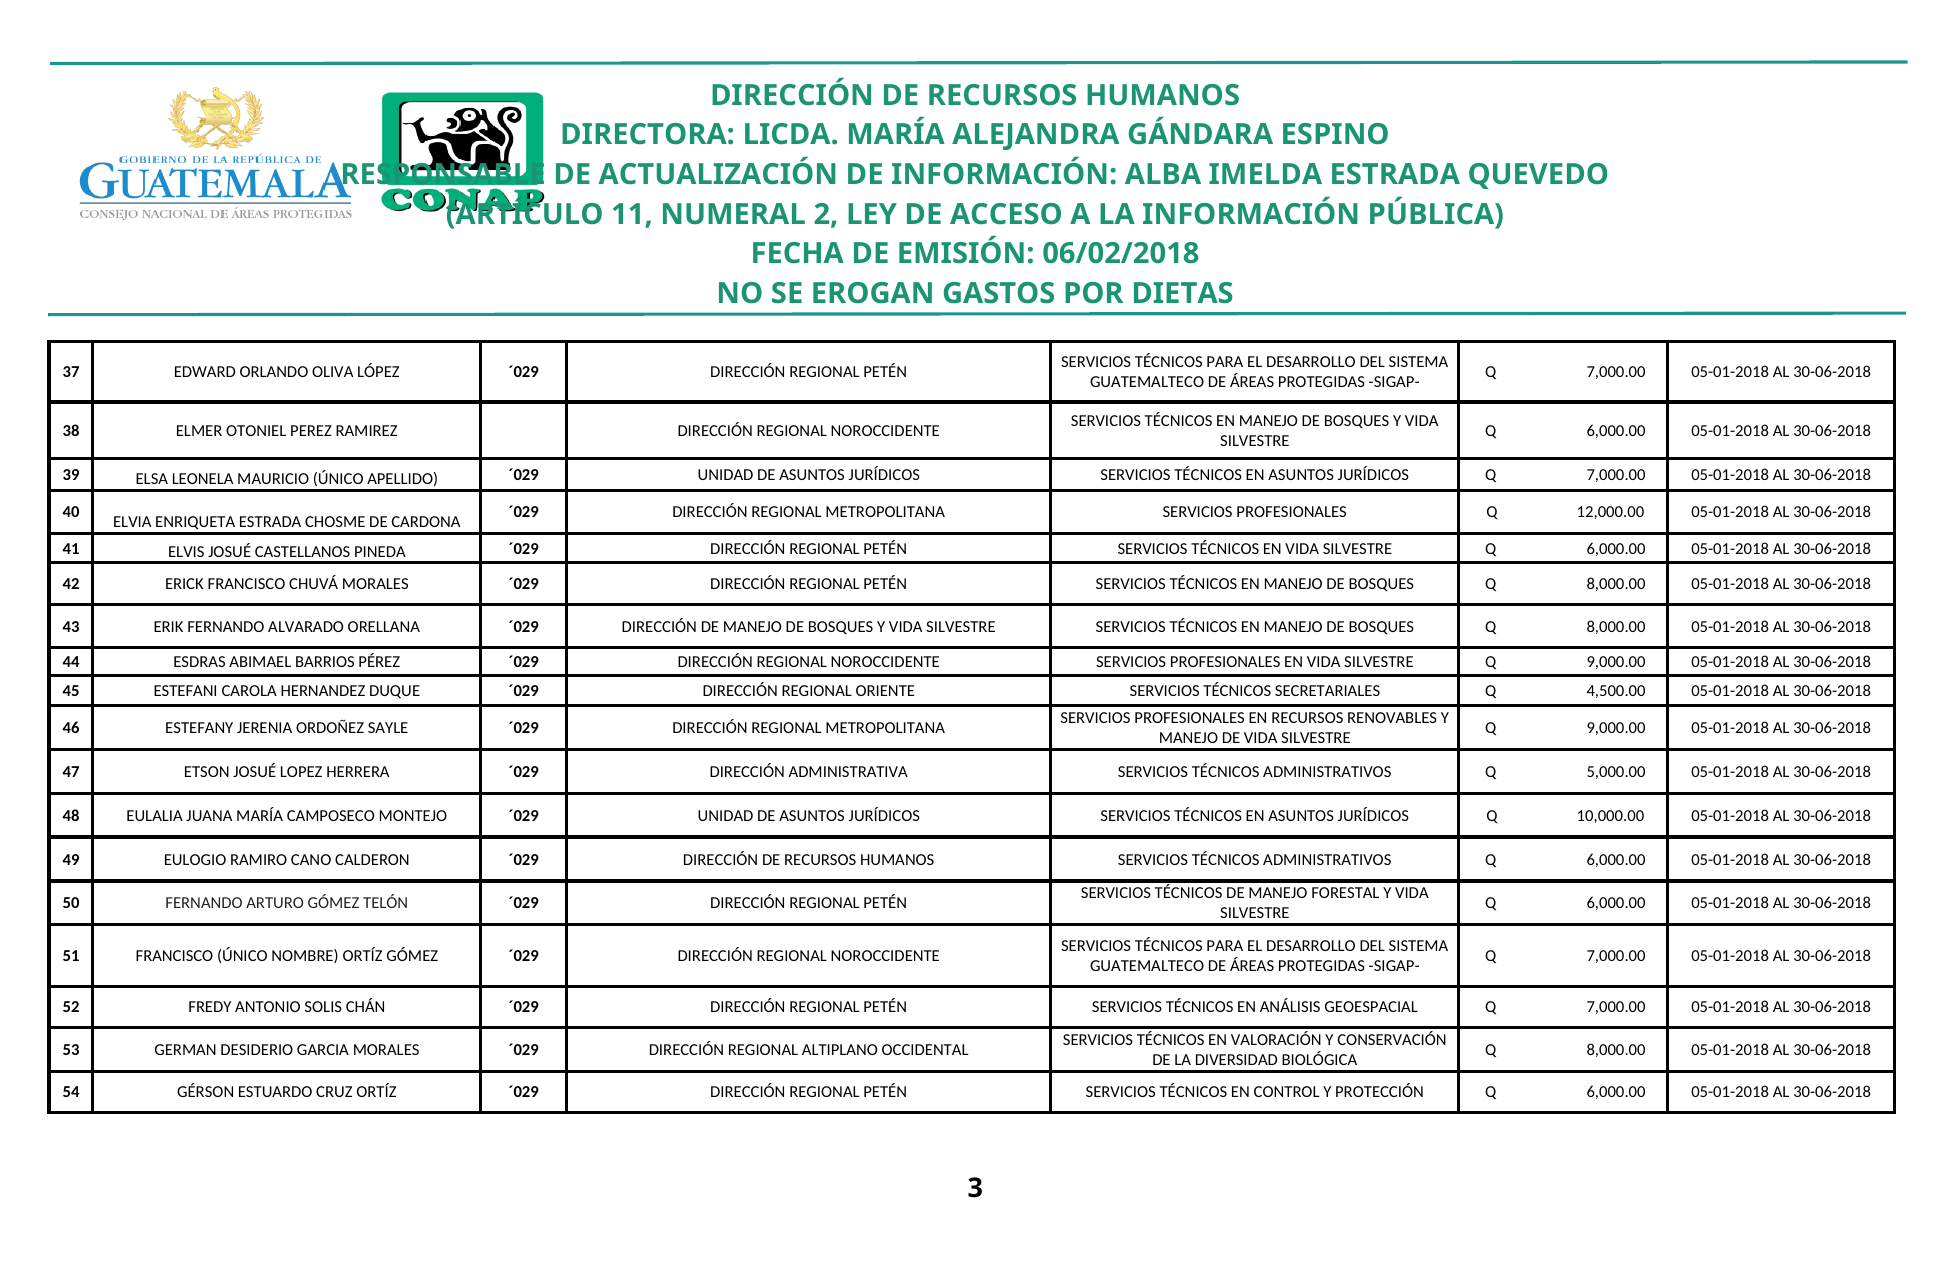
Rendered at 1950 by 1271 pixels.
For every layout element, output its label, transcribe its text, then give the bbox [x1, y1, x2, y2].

table_cell ´029 [482, 677, 565, 704]
table_cell SERVICIOS TÉCNICOS DE MANEJO FORESTAL Y VIDA SILVESTRE [1052, 883, 1457, 923]
table_cell Q 7,000.00 [1460, 926, 1666, 984]
table_cell SERVICIOS PROFESIONALES EN VIDA SILVESTRE [1052, 649, 1457, 674]
table_cell DIRECCIÓN REGIONAL PETÉN [568, 1073, 1049, 1111]
table_cell Q 4,500.00 [1460, 677, 1666, 704]
table_cell DIRECCIÓN REGIONAL NOROCCIDENTE [568, 404, 1049, 457]
table_cell SERVICIOS TÉCNICOS SECRETARIALES [1052, 677, 1457, 704]
table_cell 05-01-2018 AL 30-06-2018 [1669, 460, 1893, 488]
table_cell 05-01-2018 AL 30-06-2018 [1669, 404, 1893, 457]
table_cell Q 6,000.00 [1460, 839, 1666, 879]
table_cell DIRECCIÓN REGIONAL METROPOLITANA [568, 707, 1049, 748]
table_cell ´029 [482, 839, 565, 879]
table_cell ´029 [482, 926, 565, 984]
table_cell SERVICIOS TÉCNICOS PARA EL DESARROLLO DEL SISTEMA GUATEMALTECO DE ÁREAS PROTEGIDAS -SIGAP- [1052, 343, 1457, 400]
table_cell Q 9,000.00 [1460, 707, 1666, 748]
table_cell 41 [51, 535, 91, 561]
table_cell 49 [51, 839, 91, 879]
table_cell DIRECCIÓN REGIONAL ORIENTE [568, 677, 1049, 704]
table_cell DIRECCIÓN REGIONAL PETÉN [568, 988, 1049, 1026]
table_cell GERMAN DESIDERIO GARCIA MORALES [94, 1029, 479, 1069]
table_cell DIRECCIÓN ADMINISTRATIVA [568, 751, 1049, 792]
table_cell ELVIA ENRIQUETA ESTRADA CHOSME DE CARDONA [94, 492, 479, 532]
table_cell ERICK FRANCISCO CHUVÁ MORALES [94, 564, 479, 603]
table_cell Q 6,000.00 [1460, 883, 1666, 923]
table_cell EULOGIO RAMIRO CANO CALDERON [94, 839, 479, 879]
table_cell 43 [51, 606, 91, 646]
table_cell DIRECCIÓN REGIONAL NOROCCIDENTE [568, 649, 1049, 674]
table_cell SERVICIOS TÉCNICOS EN CONTROL Y PROTECCIÓN [1052, 1073, 1457, 1111]
table_cell ´029 [482, 649, 565, 674]
table_cell DIRECCIÓN REGIONAL PETÉN [568, 564, 1049, 603]
table_cell ´029 [482, 1029, 565, 1069]
table_cell 05-01-2018 AL 30-06-2018 [1669, 649, 1893, 674]
table_cell ´029 [482, 492, 565, 532]
table_cell Q 6,000.00 [1460, 404, 1666, 457]
table_cell ELMER OTONIEL PEREZ RAMIREZ [94, 404, 479, 457]
table_cell 05-01-2018 AL 30-06-2018 [1669, 343, 1893, 400]
table_cell 05-01-2018 AL 30-06-2018 [1669, 535, 1893, 561]
table_cell 05-01-2018 AL 30-06-2018 [1669, 883, 1893, 923]
table_cell [482, 404, 565, 457]
table_cell SERVICIOS TÉCNICOS EN ASUNTOS JURÍDICOS [1052, 460, 1457, 488]
table_cell ´029 [482, 1073, 565, 1111]
table_cell Q 6,000.00 [1460, 535, 1666, 561]
table_cell DIRECCIÓN REGIONAL PETÉN [568, 535, 1049, 561]
table_cell SERVICIOS TÉCNICOS EN VALORACIÓN Y CONSERVACIÓN DE LA DIVERSIDAD BIOLÓGICA [1052, 1029, 1457, 1069]
table_cell 05-01-2018 AL 30-06-2018 [1669, 1029, 1893, 1069]
table_cell ´029 [482, 751, 565, 792]
table_cell 05-01-2018 AL 30-06-2018 [1669, 677, 1893, 704]
table_cell 38 [51, 404, 91, 457]
table_cell ELVIS JOSUÉ CASTELLANOS PINEDA [94, 535, 479, 561]
table_cell 05-01-2018 AL 30-06-2018 [1669, 751, 1893, 792]
table_cell 39 [51, 460, 91, 488]
table_cell 44 [51, 649, 91, 674]
table_cell DIRECCIÓN REGIONAL ALTIPLANO OCCIDENTAL [568, 1029, 1049, 1069]
table_cell DIRECCIÓN DE MANEJO DE BOSQUES Y VIDA SILVESTRE [568, 606, 1049, 646]
table_cell SERVICIOS TÉCNICOS ADMINISTRATIVOS [1052, 751, 1457, 792]
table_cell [1669, 1073, 1893, 1111]
table_cell 46 [51, 707, 91, 748]
table_cell Q 8,000.00 [1460, 606, 1666, 646]
table_cell SERVICIOS TÉCNICOS EN MANEJO DE BOSQUES [1052, 564, 1457, 603]
table_cell 05-01-2018 AL 30-06-2018 [1669, 926, 1893, 984]
table_cell SERVICIOS TÉCNICOS EN MANEJO DE BOSQUES [1052, 606, 1457, 646]
table_cell UNIDAD DE ASUNTOS JURÍDICOS [568, 795, 1049, 835]
table_cell Q 7,000.00 [1460, 343, 1666, 400]
table_cell 47 [51, 751, 91, 792]
table_cell 53 [51, 1029, 91, 1069]
table_cell ELSA LEONELA MAURICIO (ÚNICO APELLIDO) [94, 460, 479, 488]
table_cell 42 [51, 564, 91, 603]
picture [54, 76, 562, 251]
table_cell 05-01-2018 AL 30-06-2018 [1669, 492, 1893, 532]
table_cell SERVICIOS PROFESIONALES EN RECURSOS RENOVABLES Y MANEJO DE VIDA SILVESTRE [1052, 707, 1457, 748]
table_cell DIRECCIÓN DE RECURSOS HUMANOS [568, 839, 1049, 879]
table_cell 52 [51, 988, 91, 1026]
table_cell ´029 [482, 707, 565, 748]
table_cell DIRECCIÓN REGIONAL PETÉN [568, 883, 1049, 923]
table_cell EDWARD ORLANDO OLIVA LÓPEZ [94, 343, 479, 400]
table_cell ETSON JOSUÉ LOPEZ HERRERA [94, 751, 479, 792]
table_cell Q 8,000.00 [1460, 1029, 1666, 1069]
table_cell SERVICIOS PROFESIONALES [1052, 492, 1457, 532]
table_cell GÉRSON ESTUARDO CRUZ ORTÍZ [94, 1073, 479, 1111]
table_cell SERVICIOS TÉCNICOS EN ASUNTOS JURÍDICOS [1052, 795, 1457, 835]
table_cell Q 12,000.00 [1460, 492, 1666, 532]
table_cell ´029 [482, 606, 565, 646]
table_cell 48 [51, 795, 91, 835]
table_cell DIRECCIÓN REGIONAL PETÉN [568, 343, 1049, 400]
table_cell FREDY ANTONIO SOLIS CHÁN [94, 988, 479, 1026]
table_cell SERVICIOS TÉCNICOS PARA EL DESARROLLO DEL SISTEMA GUATEMALTECO DE ÁREAS PROTEGIDAS -SIGAP- [1052, 926, 1457, 984]
table_cell FERNANDO ARTURO GÓMEZ TELÓN [94, 883, 479, 923]
table_cell ESTEFANY JERENIA ORDOÑEZ SAYLE [94, 707, 479, 748]
table_cell ´029 [482, 795, 565, 835]
table_cell Q 7,000.00 [1460, 460, 1666, 488]
table_cell SERVICIOS TÉCNICOS EN MANEJO DE BOSQUES Y VIDA SILVESTRE [1052, 404, 1457, 457]
table_cell 05-01-2018 AL 30-06-2018 [1669, 564, 1893, 603]
table_cell 51 [51, 926, 91, 984]
table_cell ´029 [482, 564, 565, 603]
table_cell ESTEFANI CAROLA HERNANDEZ DUQUE [94, 677, 479, 704]
table_cell Q 6,000.00 [1460, 1073, 1666, 1111]
table_cell ´029 [482, 460, 565, 488]
table_cell 05-01-2018 AL 30-06-2018 [1669, 707, 1893, 748]
table_cell 40 [51, 492, 91, 532]
table_cell SERVICIOS TÉCNICOS EN VIDA SILVESTRE [1052, 535, 1457, 561]
table_cell SERVICIOS TÉCNICOS EN ANÁLISIS GEOESPACIAL [1052, 988, 1457, 1026]
table_cell 05-01-2018 AL 30-06-2018 [1669, 795, 1893, 835]
table_cell 05-01-2018 AL 30-06-2018 [1669, 839, 1893, 879]
table_cell 37 [51, 343, 91, 400]
table_cell DIRECCIÓN REGIONAL METROPOLITANA [568, 492, 1049, 532]
table_cell ´029 [482, 535, 565, 561]
table_cell DIRECCIÓN REGIONAL NOROCCIDENTE [568, 926, 1049, 984]
table_cell 50 [51, 883, 91, 923]
table_cell EULALIA JUANA MARÍA CAMPOSECO MONTEJO [94, 795, 479, 835]
table_cell ´029 [482, 883, 565, 923]
table_cell ´029 [482, 988, 565, 1026]
table_cell ´029 [482, 343, 565, 400]
table_cell 45 [51, 677, 91, 704]
table_cell ERIK FERNANDO ALVARADO ORELLANA [94, 606, 479, 646]
table_cell ESDRAS ABIMAEL BARRIOS PÉREZ [94, 649, 479, 674]
table_cell Q 5,000.00 [1460, 751, 1666, 792]
table_cell UNIDAD DE ASUNTOS JURÍDICOS [568, 460, 1049, 488]
table_cell Q 7,000.00 [1460, 988, 1666, 1026]
table_cell SERVICIOS TÉCNICOS ADMINISTRATIVOS [1052, 839, 1457, 879]
table_cell Q 10,000.00 [1460, 795, 1666, 835]
table_cell FRANCISCO (ÚNICO NOMBRE) ORTÍZ GÓMEZ [94, 926, 479, 984]
table_cell Q 8,000.00 [1460, 564, 1666, 603]
table_cell 05-01-2018 AL 30-06-2018 [1669, 606, 1893, 646]
table_cell 05-01-2018 AL 30-06-2018 [1669, 988, 1893, 1026]
table_cell 54 [51, 1073, 91, 1111]
table_cell Q 9,000.00 [1460, 649, 1666, 674]
